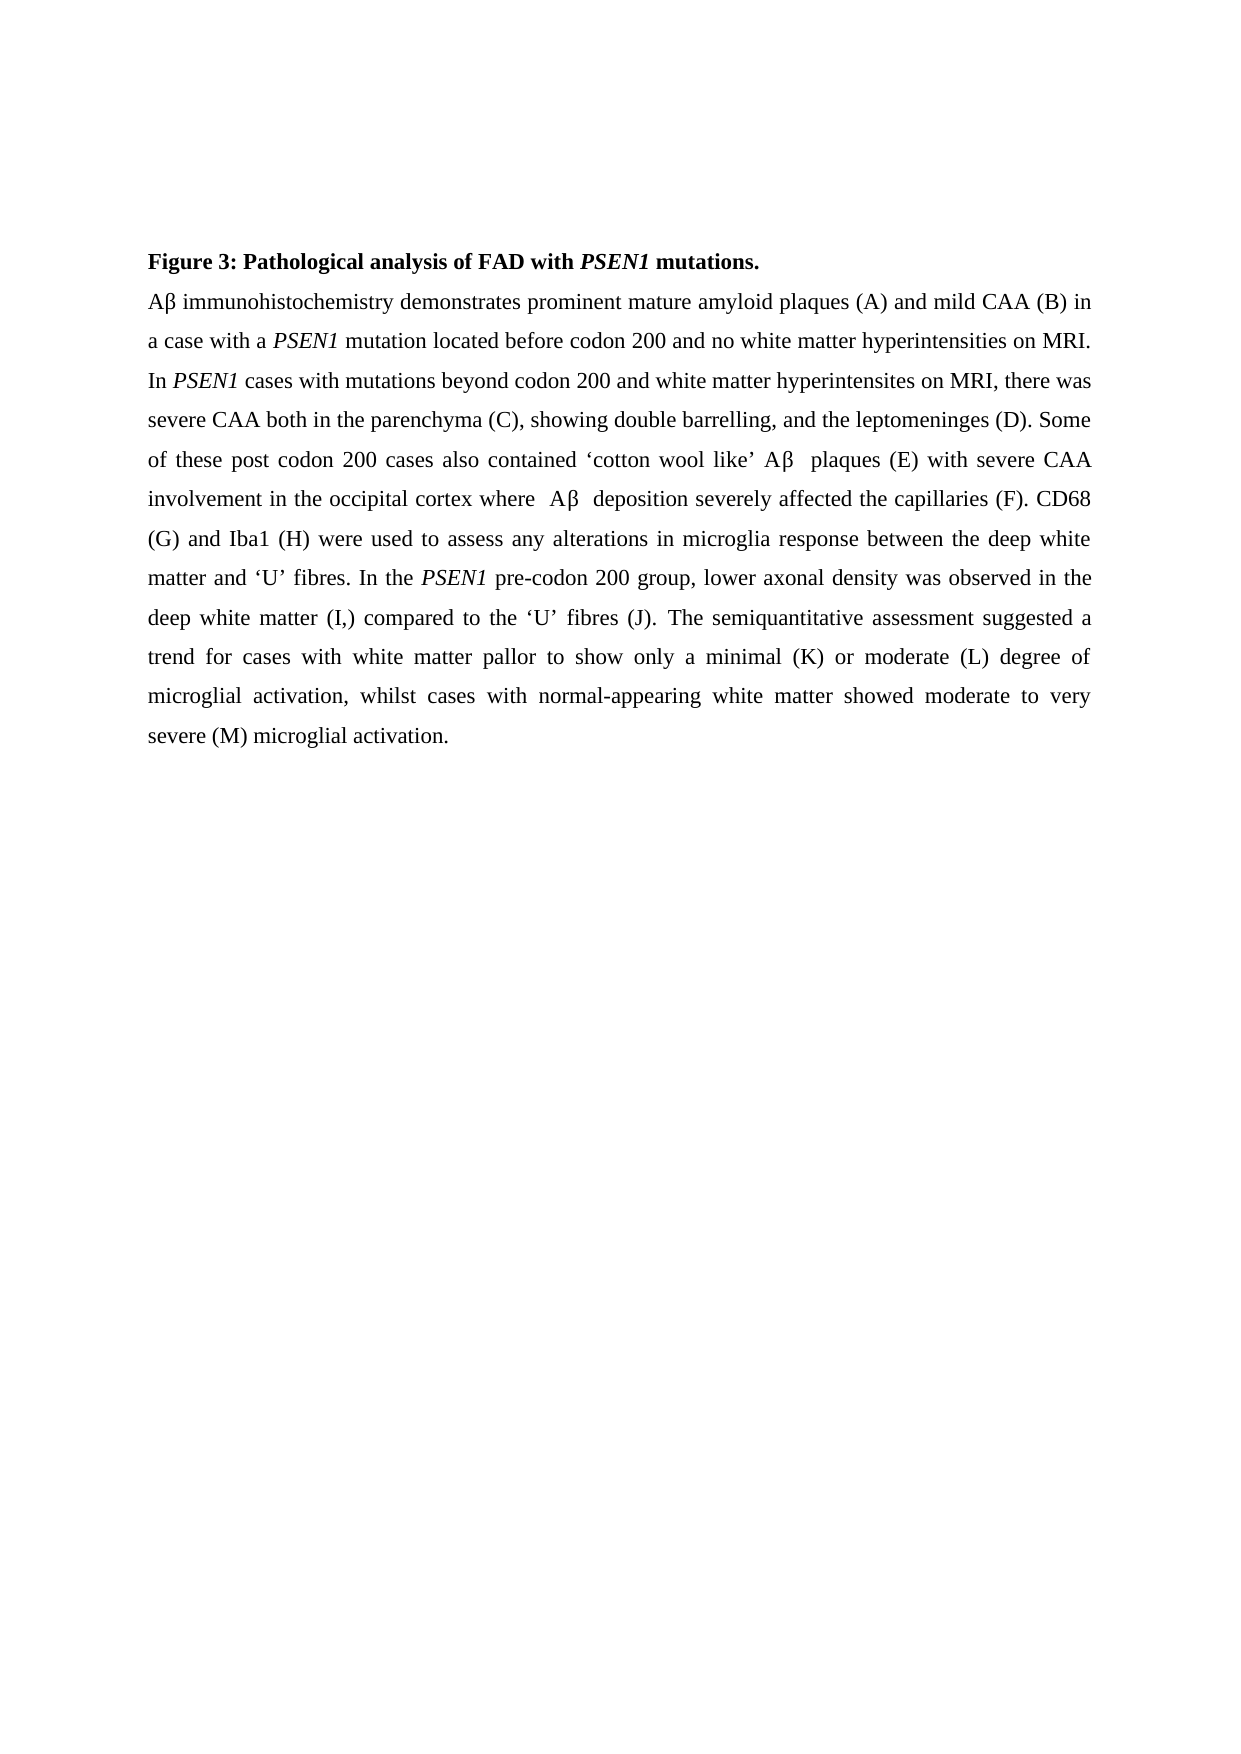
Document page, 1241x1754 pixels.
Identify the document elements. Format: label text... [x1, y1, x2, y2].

title Aβ immunohistochemistry demonstrates prominent mature amyloid plaques (A) and mild CAA (B) in a case with a PSEN1 mutation located before codon 200 and no white matter hyperintensities on MRI. In PSEN1 cases with mutations beyond codon 200 and white matter hyperintensites on MRI, there was severe CAA both in the parenchyma (C), showing double barrelling, and the leptomeninges (D). Some of these post codon 200 cases also contained ‘cotton wool like’ Aβ plaques (E) with severe CAA involvement in the occipital cortex where Aβ deposition severely affected the capillaries (F). CD68 (G) and Iba1 (H) were used to assess any alterations in microglia response between the deep white matter and ‘U’ fibres. In the PSEN1 pre-codon 200 group, lower axonal density was observed in the deep white matter (I,) compared to the ‘U’ fibres (J). The semiquantitative assessment suggested a trend for cases with white matter pallor to show only a minimal (K) or moderate (L) degree of microglial activation, whilst cases with normal-appearing white matter showed moderate to very severe (M) microglial activation. [148, 288, 1092, 748]
title Figure 3: Pathological analysis of FAD with PSEN1 mutations. [148, 248, 1092, 275]
